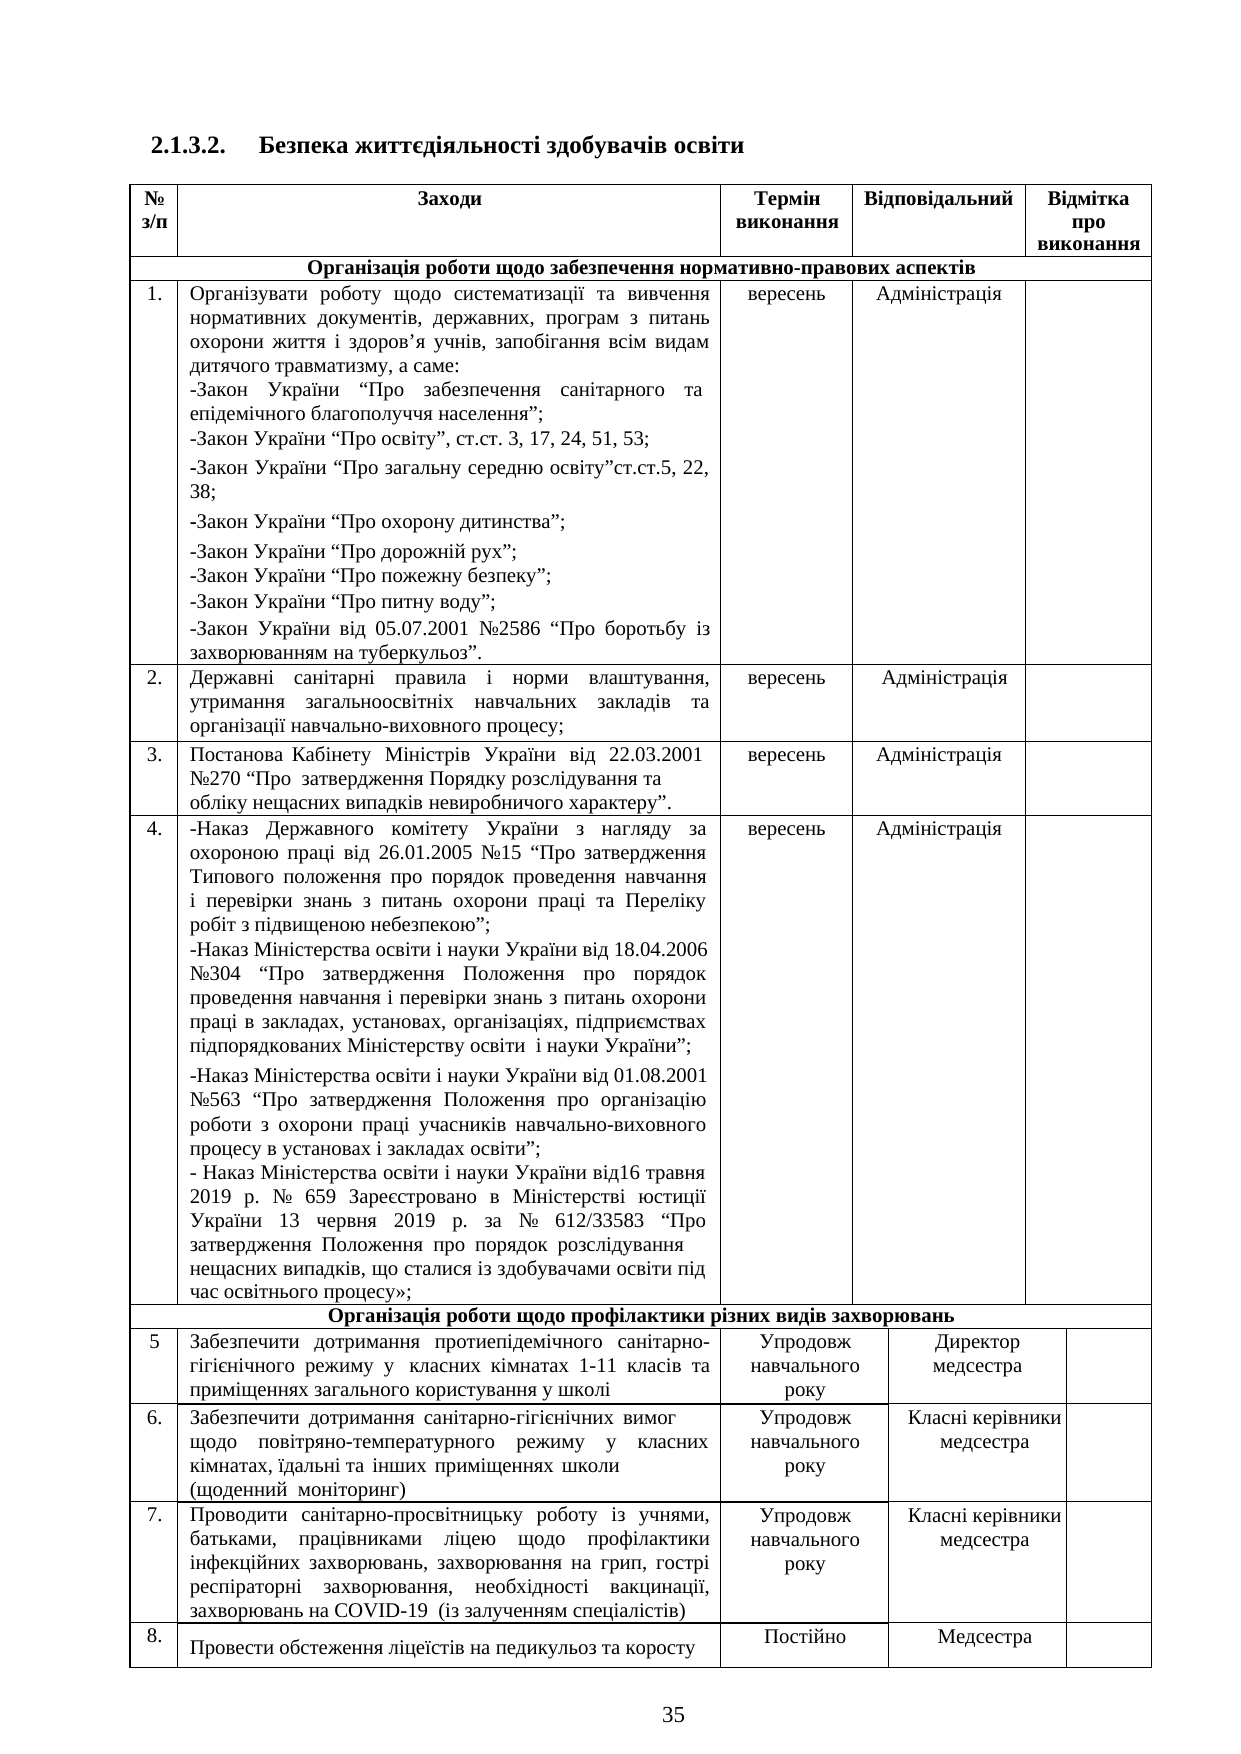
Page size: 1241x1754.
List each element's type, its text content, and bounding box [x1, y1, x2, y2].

table_header Термін виконання [721, 185, 852, 256]
table_cell вересень [721, 665, 852, 741]
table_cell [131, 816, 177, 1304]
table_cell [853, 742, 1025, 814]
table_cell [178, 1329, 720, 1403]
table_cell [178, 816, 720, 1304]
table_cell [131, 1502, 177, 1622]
table_cell вересень [721, 281, 852, 664]
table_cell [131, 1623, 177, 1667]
table_cell Адміністрація [853, 281, 1025, 664]
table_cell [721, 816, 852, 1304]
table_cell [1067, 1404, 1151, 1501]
table_cell Державні санітарні правила і норми влаштування, утримання загальноосвітніх навчальних закладів та організації навчально-виховного процесу; [178, 665, 720, 741]
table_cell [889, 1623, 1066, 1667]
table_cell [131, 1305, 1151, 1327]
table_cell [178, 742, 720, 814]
table_cell Організувати роботу щодо систематизації та вивчення нормативних документів, державних, програм з питань охорони життя і здоров’я учнів, запобігання всім видам дитячого травматизму, а саме: -Закон України “Про забезпечення санітарного та епідемічного благополуччя населення”; -Закон України “Про освіту”, ст.ст. 3, 17, 24, 51, 53; -Закон України “Про загальну середню освіту”ст.ст.5, 22, 38; -Закон України “Про охорону дитинства”; -Закон України “Про дорожній рух”; -Закон України “Про пожежну безпеку”; -Закон України “Про питну воду”; -Закон України від 05.07.2001 №2586 “Про боротьбу із захворюванням на туберкульоз”. [178, 281, 720, 664]
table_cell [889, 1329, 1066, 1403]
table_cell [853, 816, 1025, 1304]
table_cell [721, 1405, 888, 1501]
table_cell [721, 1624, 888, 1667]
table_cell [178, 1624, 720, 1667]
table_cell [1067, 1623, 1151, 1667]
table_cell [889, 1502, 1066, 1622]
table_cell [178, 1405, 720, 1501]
list Безпека життєдіяльності здобувачів освіти [151, 130, 1240, 159]
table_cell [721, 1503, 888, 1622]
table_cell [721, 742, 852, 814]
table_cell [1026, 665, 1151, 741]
table_cell [1026, 281, 1151, 664]
table_header № з/п [131, 185, 177, 256]
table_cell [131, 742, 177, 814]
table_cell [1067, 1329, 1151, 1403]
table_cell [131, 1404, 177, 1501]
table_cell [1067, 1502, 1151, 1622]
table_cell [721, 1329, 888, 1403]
table_cell 2. [131, 665, 177, 741]
table_cell Адміністрація [853, 665, 1025, 741]
table_header Відповідальний [853, 185, 1025, 256]
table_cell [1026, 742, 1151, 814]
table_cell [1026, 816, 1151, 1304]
table_header Відмітка про виконання [1026, 185, 1151, 256]
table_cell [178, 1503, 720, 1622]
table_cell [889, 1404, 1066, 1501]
table_header Заходи [178, 185, 720, 256]
table_cell Організація роботи щодо забезпечення нормативно-правових аспектів [131, 257, 1151, 280]
table_cell 1. [131, 281, 177, 664]
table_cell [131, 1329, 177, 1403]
